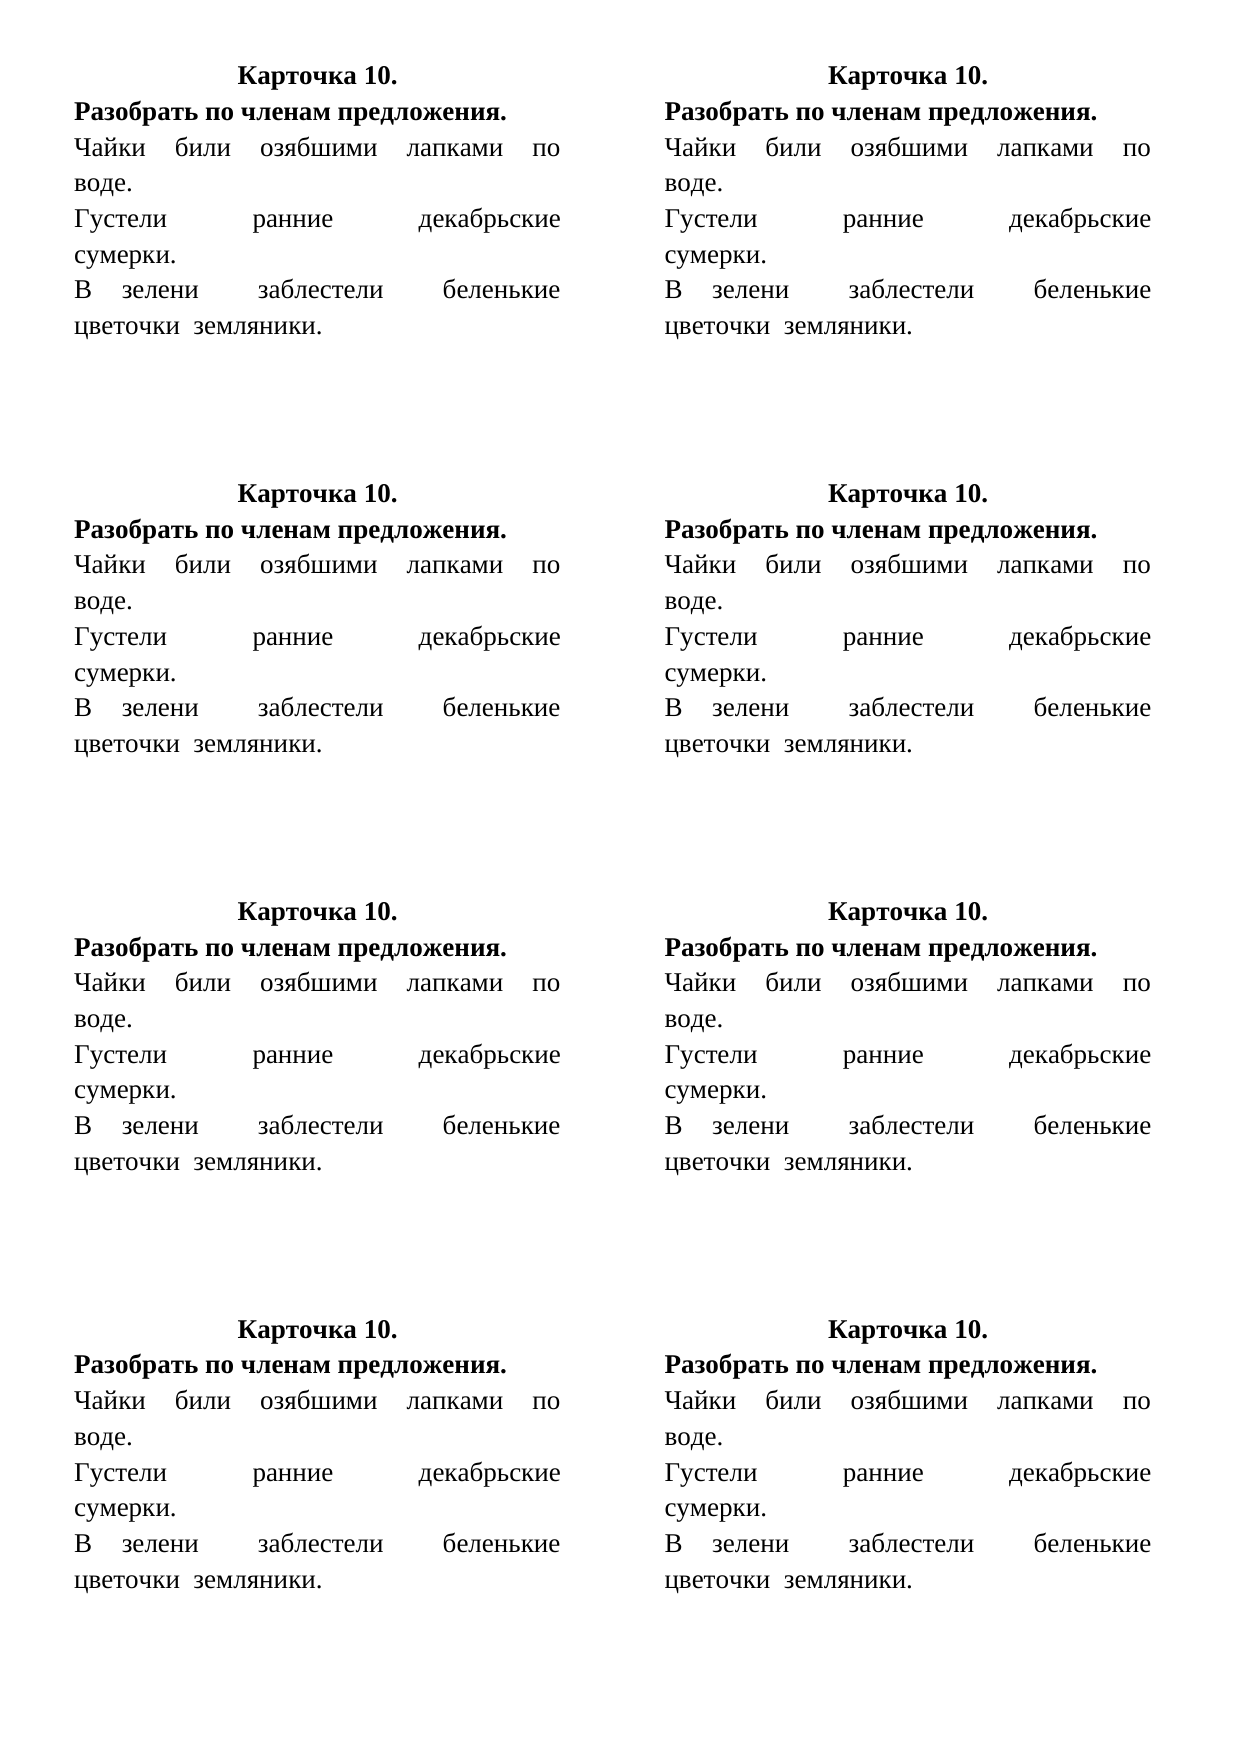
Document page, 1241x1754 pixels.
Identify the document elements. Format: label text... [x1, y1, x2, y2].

text Карточка 10. [664, 59, 1152, 90]
text Чайки били озябшими лапками по воде. [74, 966, 561, 1033]
text Разобрать по членам предложения. [74, 931, 561, 962]
text Карточка 10. [664, 895, 1152, 926]
text Густели ранние декабрьские сумерки. [74, 202, 561, 269]
text Разобрать по членам предложения. [74, 95, 561, 126]
text Карточка 10. [664, 477, 1152, 508]
text Разобрать по членам предложения. [664, 931, 1152, 962]
text Карточка 10. [74, 895, 561, 926]
text Чайки били озябшими лапками по воде. [74, 1384, 561, 1451]
text В зелени заблестели беленькие цветочки земляники. [664, 1527, 1152, 1594]
text Густели ранние декабрьские сумерки. [664, 620, 1152, 687]
text Густели ранние декабрьские сумерки. [74, 620, 561, 687]
text Карточка 10. [74, 1313, 561, 1344]
text Разобрать по членам предложения. [74, 1349, 561, 1380]
text Разобрать по членам предложения. [664, 513, 1152, 544]
text Разобрать по членам предложения. [664, 1349, 1152, 1380]
text Разобрать по членам предложения. [664, 95, 1152, 126]
text Густели ранние декабрьские сумерки. [74, 1038, 561, 1105]
text Карточка 10. [74, 477, 561, 508]
text В зелени заблестели беленькие цветочки земляники. [664, 691, 1152, 758]
text Чайки били озябшими лапками по воде. [664, 131, 1152, 197]
text В зелени заблестели беленькие цветочки земляники. [74, 1109, 561, 1176]
text Густели ранние декабрьские сумерки. [664, 1456, 1152, 1523]
text Карточка 10. [74, 59, 561, 90]
text В зелени заблестели беленькие цветочки земляники. [664, 1109, 1152, 1176]
text Чайки били озябшими лапками по воде. [74, 548, 561, 615]
text В зелени заблестели беленькие цветочки земляники. [74, 691, 561, 758]
text В зелени заблестели беленькие цветочки земляники. [664, 273, 1152, 340]
text Густели ранние декабрьские сумерки. [74, 1456, 561, 1523]
text Чайки били озябшими лапками по воде. [664, 966, 1152, 1033]
text Чайки били озябшими лапками по воде. [664, 548, 1152, 615]
text В зелени заблестели беленькие цветочки земляники. [74, 1527, 561, 1594]
text Густели ранние декабрьские сумерки. [664, 1038, 1152, 1105]
text Чайки били озябшими лапками по воде. [664, 1384, 1152, 1451]
text В зелени заблестели беленькие цветочки земляники. [74, 273, 561, 340]
text Чайки били озябшими лапками по воде. [74, 131, 561, 197]
text Разобрать по членам предложения. [74, 513, 561, 544]
text Густели ранние декабрьские сумерки. [664, 202, 1152, 269]
text Карточка 10. [664, 1313, 1152, 1344]
